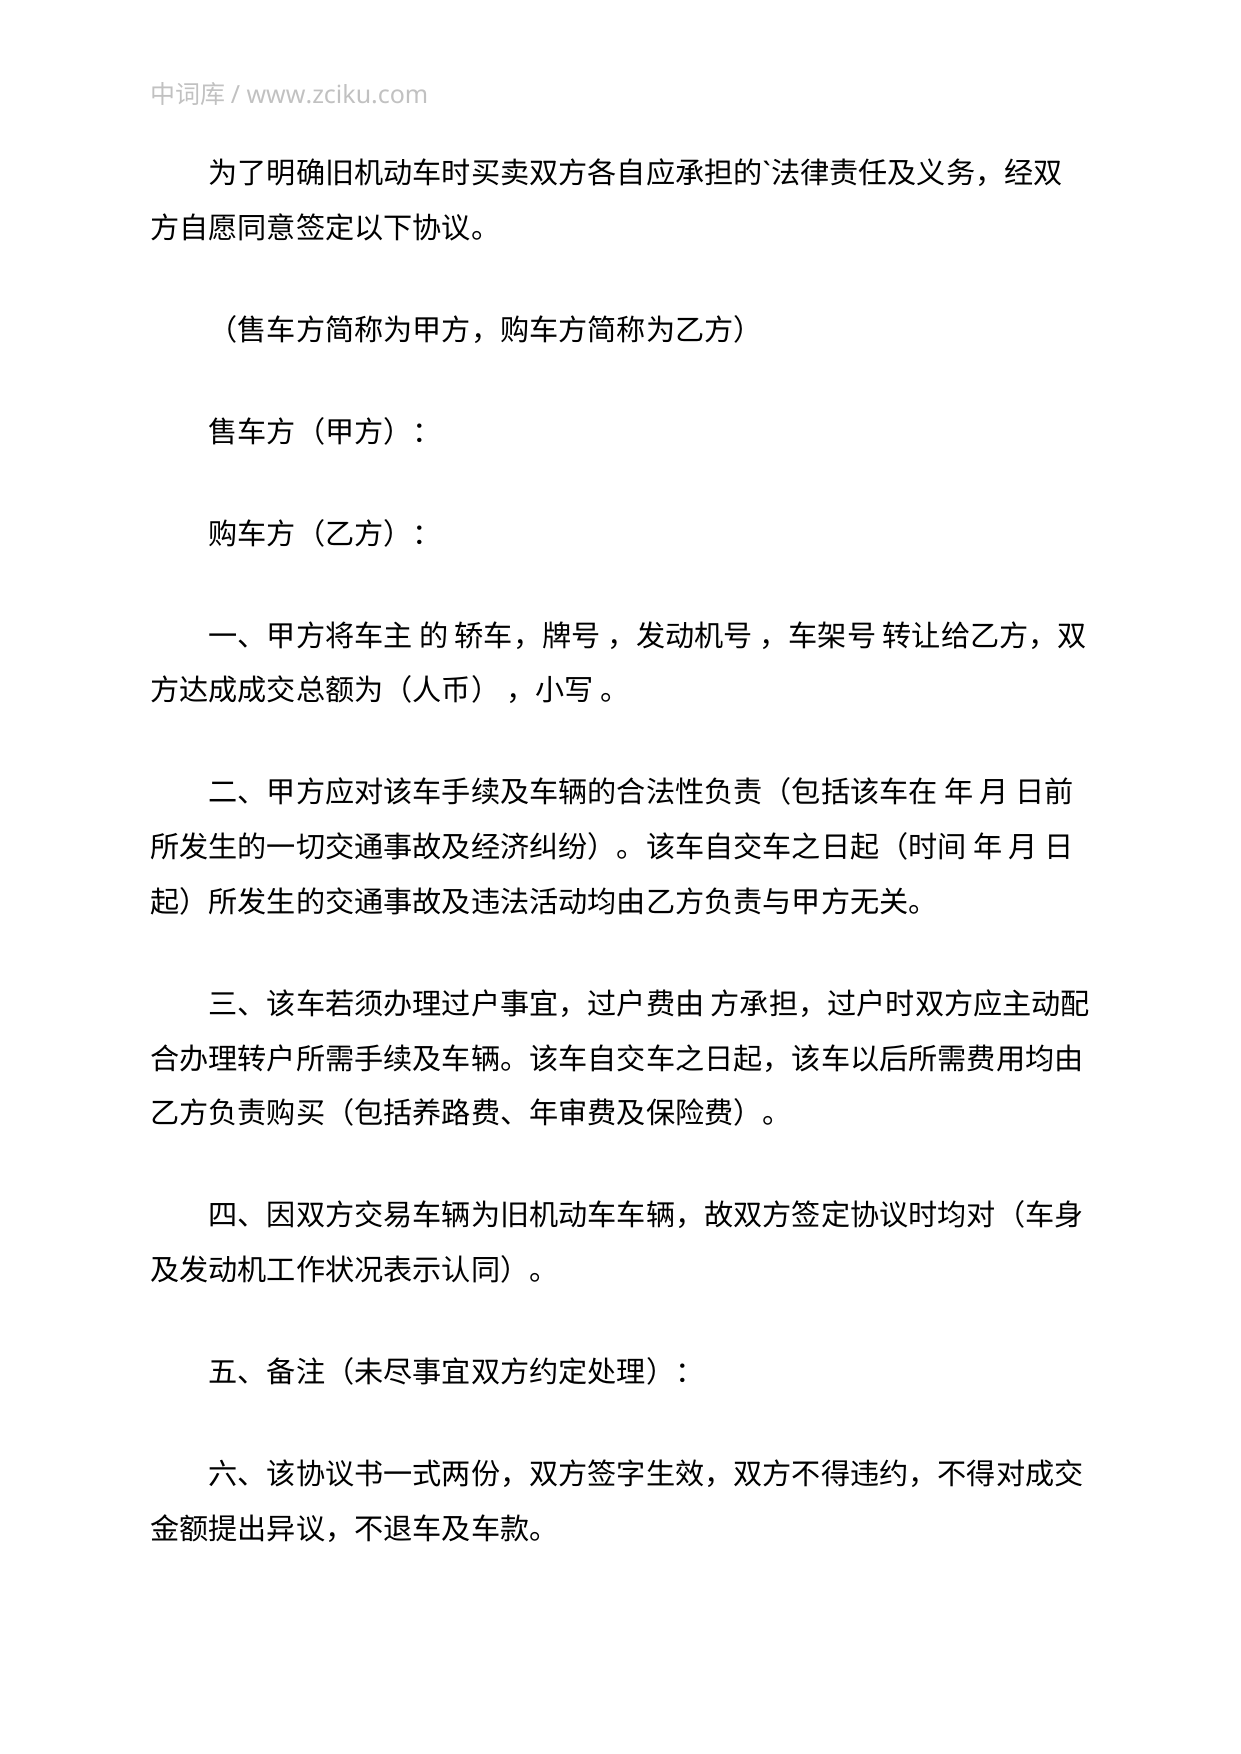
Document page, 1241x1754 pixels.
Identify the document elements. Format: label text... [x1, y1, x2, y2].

text 二、甲方应对该车手续及车辆的合法性负责（包括该车在 年 月 日前所发生的一切交通事故及经济纠纷）。该车自交车之日起（时间 年 月 日起）所发生的交通事故及违法活动均由乙方负责与甲方无关。 [150, 769, 1090, 921]
text （售车方简称为甲方，购车方简称为乙方） [150, 307, 1090, 349]
text 五、备注（未尽事宜双方约定处理）： [150, 1348, 1090, 1391]
text 四、因双方交易车辆为旧机动车车辆，故双方签定协议时均对（车身及发动机工作状况表示认同）。 [150, 1192, 1090, 1289]
text 售车方（甲方）： [150, 408, 1090, 451]
text 一、甲方将车主 的 轿车，牌号 ，发动机号 ，车架号 转让给乙方，双方达成成交总额为（人币） ，小写 。 [150, 612, 1090, 709]
text 为了明确旧机动车时买卖双方各自应承担的`法律责任及义务，经双方自愿同意签定以下协议。 [150, 150, 1090, 247]
text 六、该协议书一式两份，双方签字生效，双方不得违约，不得对成交金额提出异议，不退车及车款。 [150, 1450, 1090, 1547]
text 购车方（乙方）： [150, 510, 1090, 553]
text 三、该车若须办理过户事宜，过户费由 方承担，过户时双方应主动配合办理转户所需手续及车辆。该车自交车之日起，该车以后所需费用均由乙方负责购买（包括养路费、年审费及保险费）。 [150, 980, 1090, 1132]
